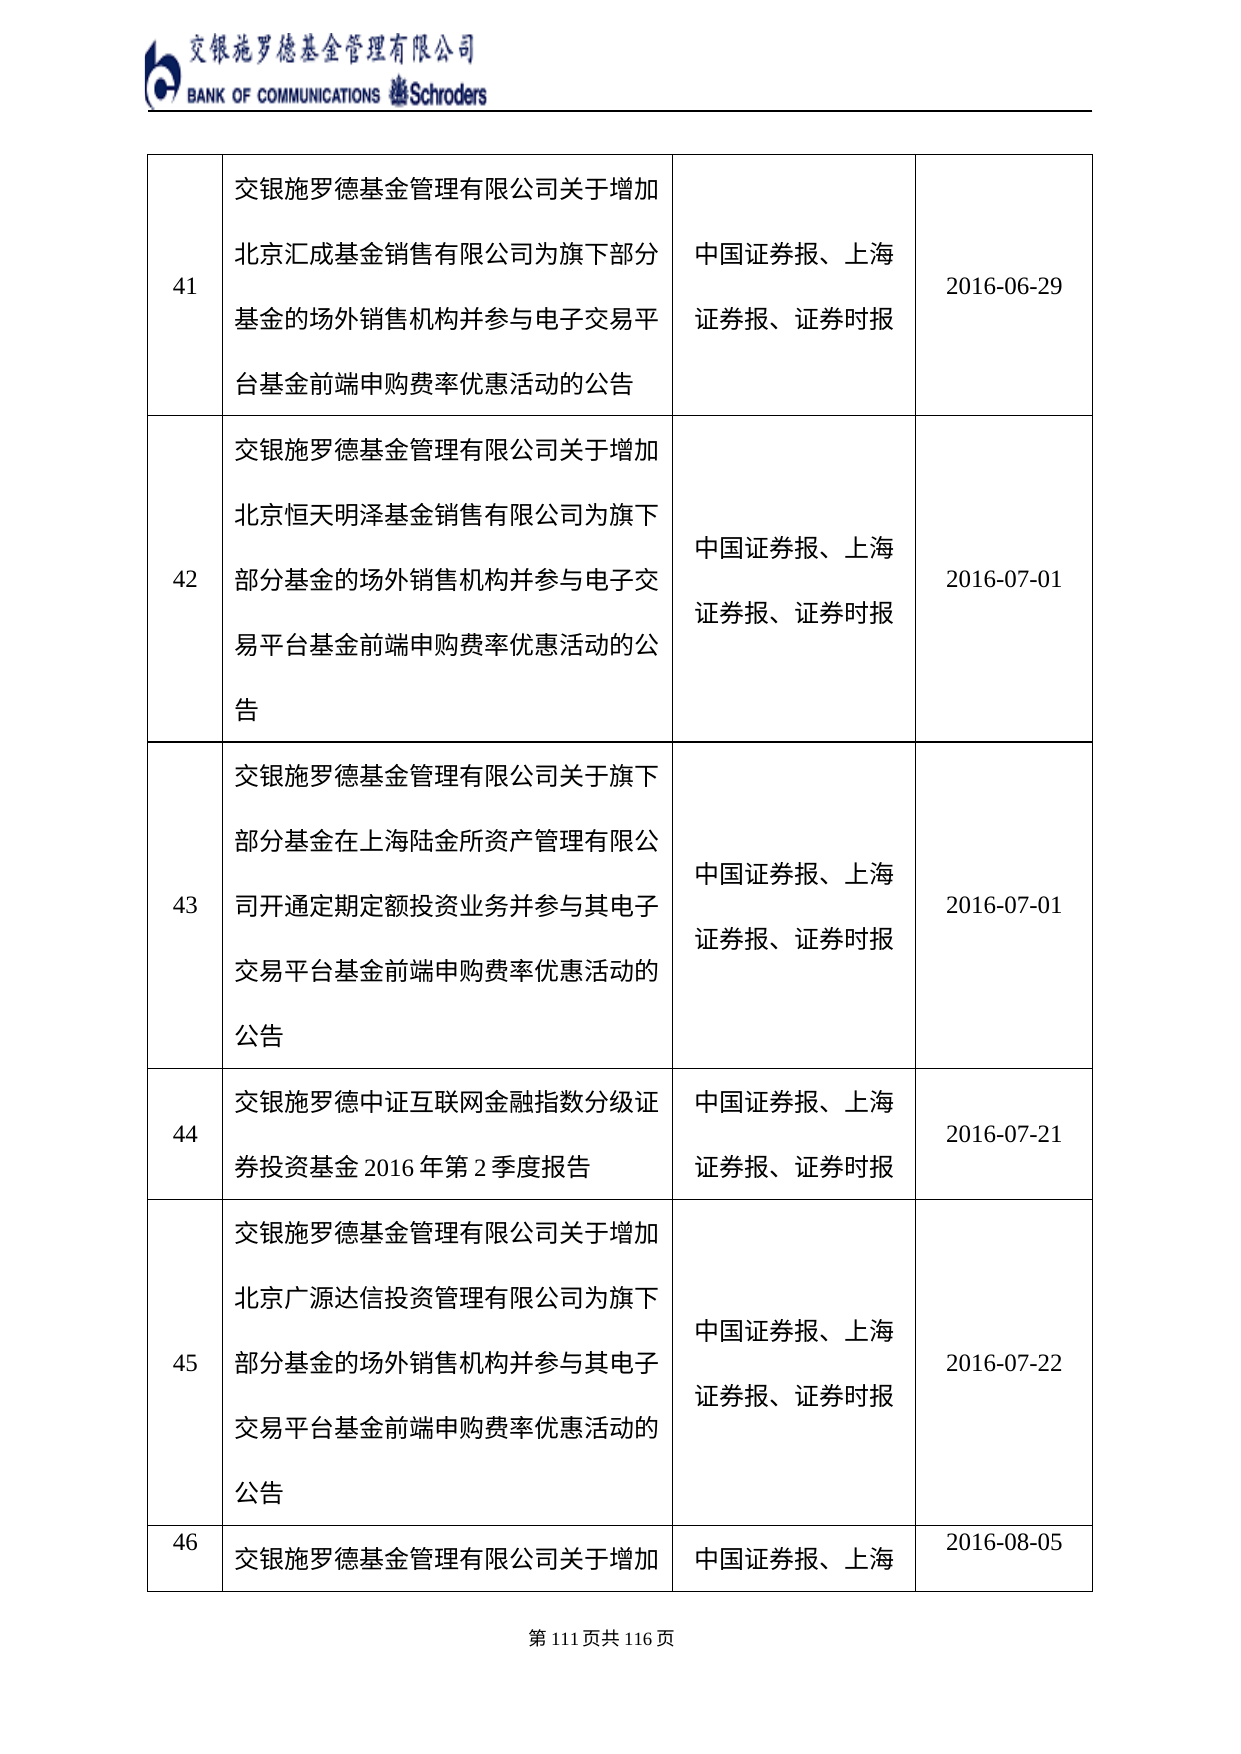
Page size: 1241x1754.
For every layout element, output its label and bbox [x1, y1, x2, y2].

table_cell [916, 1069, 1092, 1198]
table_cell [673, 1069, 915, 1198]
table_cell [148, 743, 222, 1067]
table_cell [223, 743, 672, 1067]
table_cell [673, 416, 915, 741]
picture [144, 33, 487, 110]
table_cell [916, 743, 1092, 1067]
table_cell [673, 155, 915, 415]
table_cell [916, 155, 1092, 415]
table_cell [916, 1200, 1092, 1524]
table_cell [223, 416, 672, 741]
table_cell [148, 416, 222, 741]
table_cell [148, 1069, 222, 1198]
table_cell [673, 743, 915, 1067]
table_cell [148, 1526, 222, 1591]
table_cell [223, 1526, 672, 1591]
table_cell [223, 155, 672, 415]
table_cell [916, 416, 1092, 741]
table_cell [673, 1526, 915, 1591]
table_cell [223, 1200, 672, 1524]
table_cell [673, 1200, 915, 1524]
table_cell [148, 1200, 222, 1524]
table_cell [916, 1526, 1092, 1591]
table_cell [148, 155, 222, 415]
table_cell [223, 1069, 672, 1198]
